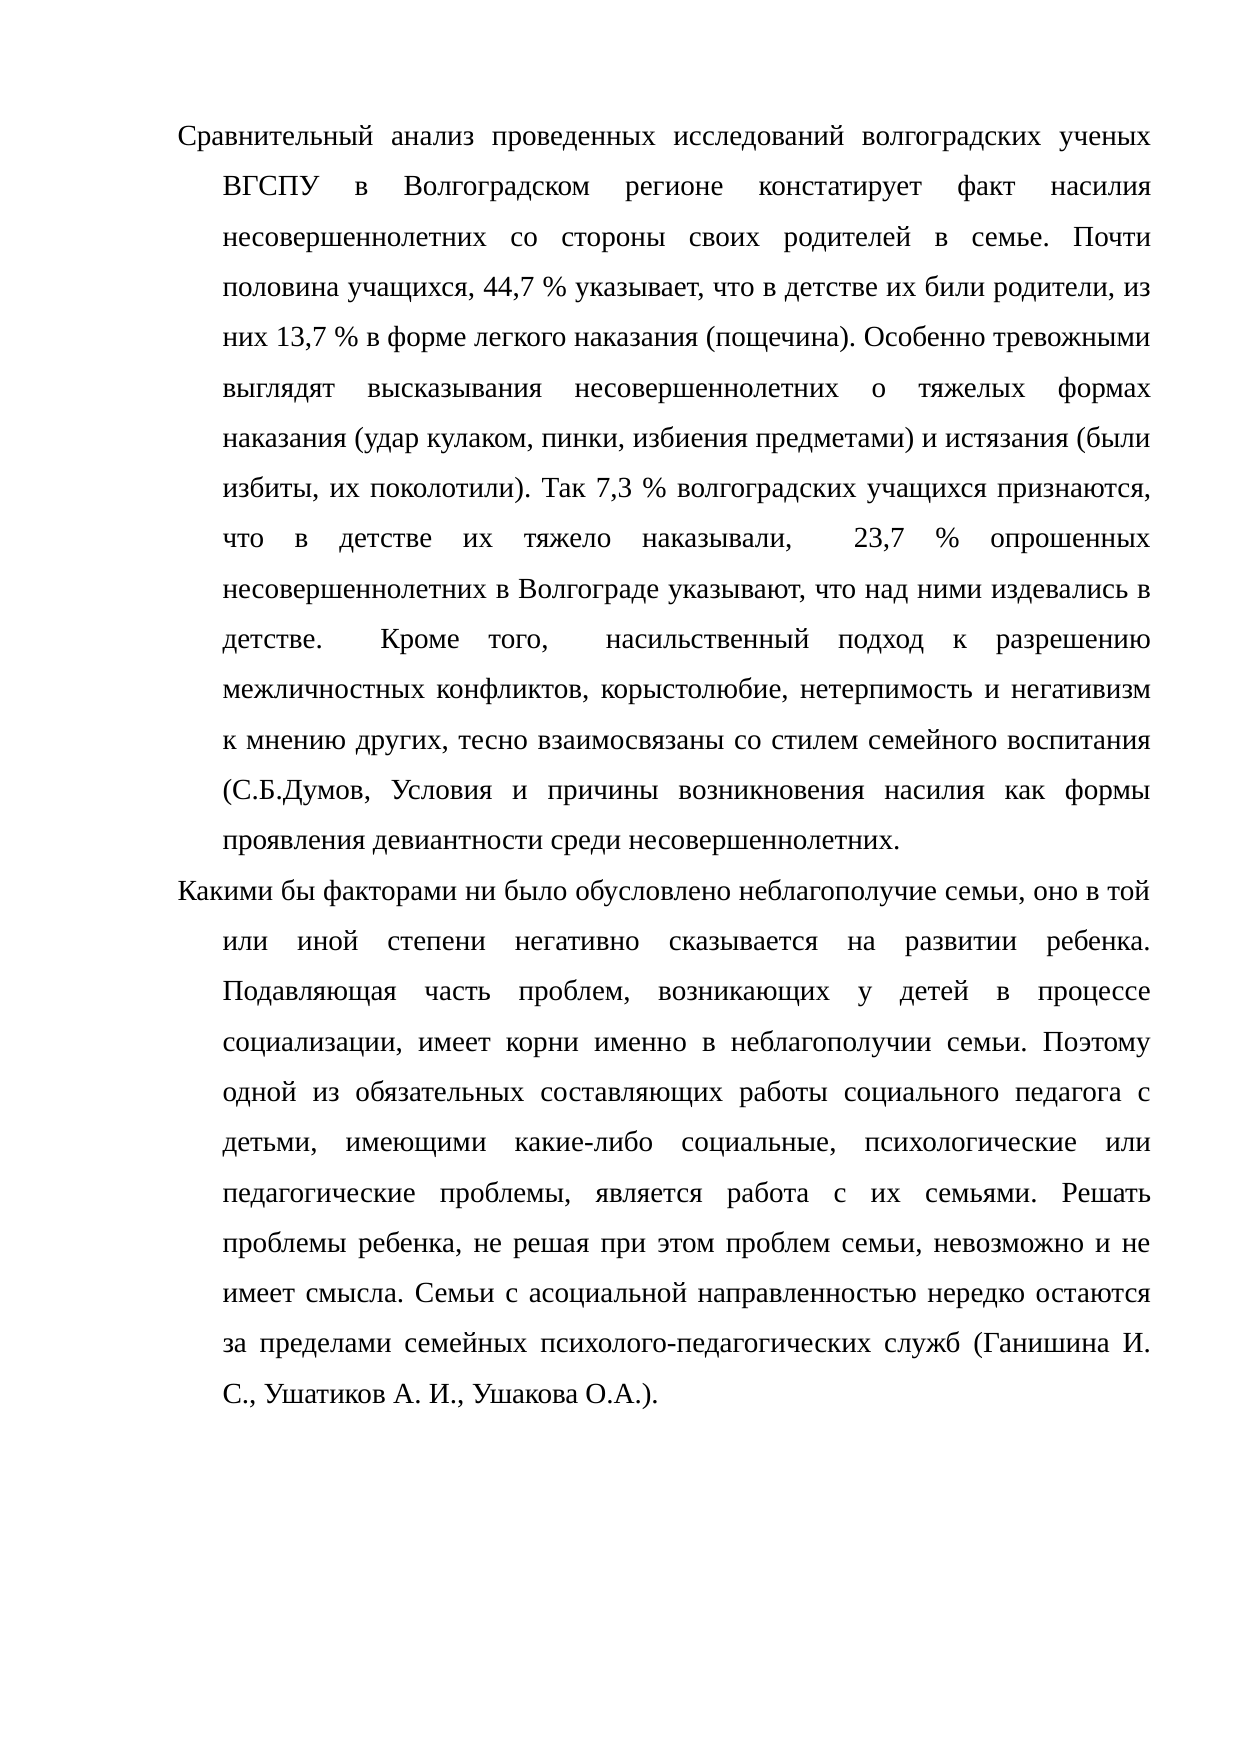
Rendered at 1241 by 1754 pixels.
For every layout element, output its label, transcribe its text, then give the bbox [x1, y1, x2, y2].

subtitle Сравнительный анализ проведенных исследований волгоградских ученых ВГСПУ в Волгоградском регионе констатирует факт насилия несовершеннолетних со стороны своих родителей в семье. Почти половина учащихся, 44,7 % указывает, что в детстве их били родители, из них 13,7 % в форме легкого наказания (пощечина). Особенно тревожными выглядят высказывания несовершеннолетних о тяжелых формах наказания (удар кулаком, пинки, избиения предметами) и истязания (были избиты, их поколотили). Так 7,3 % волгоградских учащихся признаются, что в детстве их тяжело наказывали, 23,7 % опрошенных несовершеннолетних в Волгограде указывают, что над ними издевались в детстве. Кроме того, насильственный подход к разрешению межличностных конфликтов, корыстолюбие, нетерпимость и негативизм к мнению других, тесно взаимосвязаны со стилем семейного воспитания (С.Б.Думов, Условия и причины возникновения насилия как формы проявления девиантности среди несовершеннолетних. [177, 118, 1152, 856]
subtitle Какими бы факторами ни было обусловлено неблагополучие семьи, оно в той или иной степени негативно сказывается на развитии ребенка. Подавляющая часть проблем, возникающих у детей в процессе социализации, имеет корни именно в неблагополучии семьи. Поэтому одной из обязательных составляющих работы социального педагога с детьми, имеющими какие-либо социальные, психологические или педагогические проблемы, является работа с их семьями. Решать проблемы ребенка, не решая при этом проблем семьи, невозможно и не имеет смысла. Семьи с асоциальной направленностью нередко остаются за пределами семейных психолого-педагогических служб (Ганишина И. С., Ушатиков А. И., Ушакова О.А.). [177, 873, 1152, 1409]
